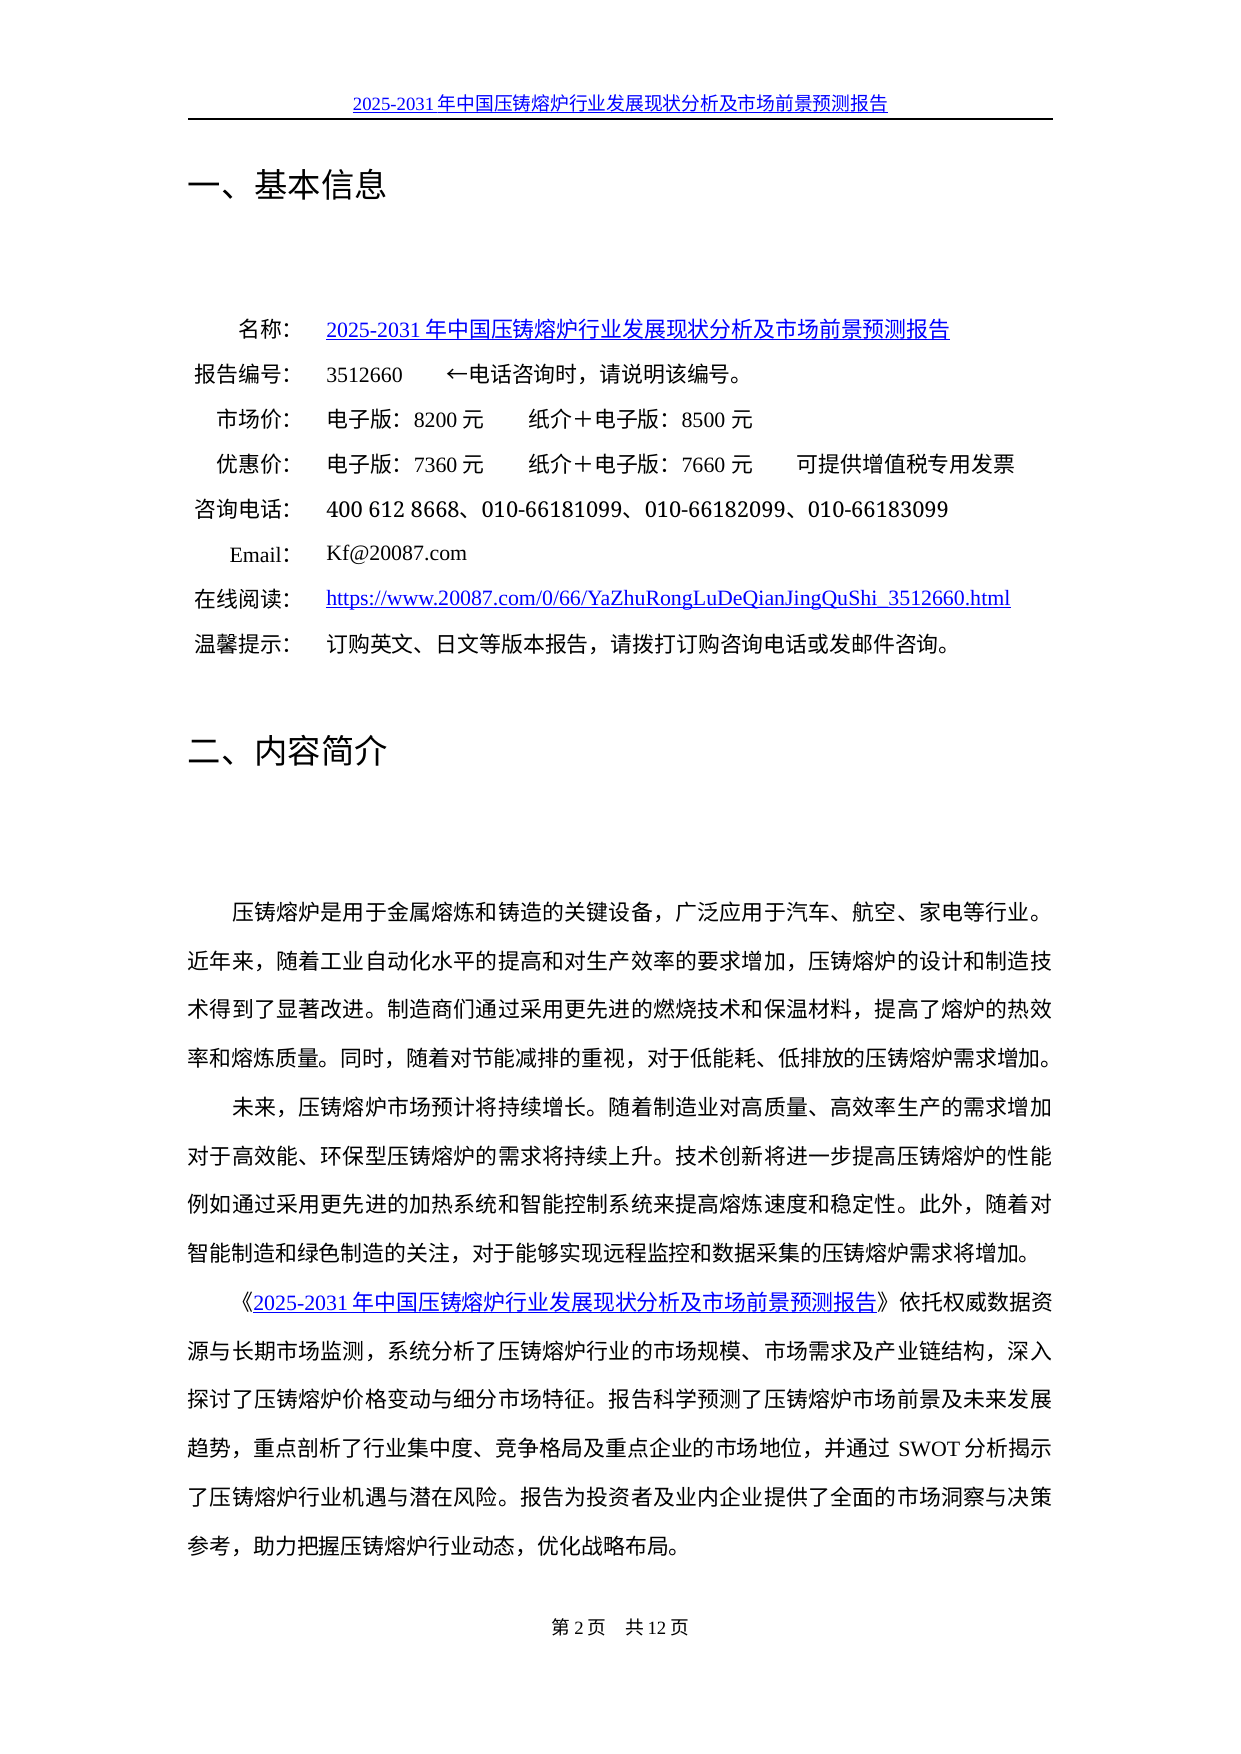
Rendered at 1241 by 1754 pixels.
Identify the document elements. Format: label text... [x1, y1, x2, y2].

table_cell 电子版：8200 元 纸介＋电子版：8500 元 [315, 402, 1073, 447]
table_cell 报告编号： [167, 357, 315, 402]
table_cell 温馨提示： [167, 627, 315, 672]
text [187, 894, 1053, 1561]
table_header 名称： [167, 312, 315, 357]
table_cell 市场价： [167, 402, 315, 447]
table_cell 电子版：7360 元 纸介＋电子版：7660 元 可提供增值税专用发票 [315, 447, 1073, 492]
table_cell Kf@20087.com [315, 537, 1073, 582]
table_cell [315, 582, 1073, 627]
table_cell 400 612 8668、010-66181099、010-66182099、010-66183099 [315, 492, 1073, 537]
table_cell 在线阅读： [167, 582, 315, 627]
title 二、内容简介 [187, 717, 1053, 782]
table_cell 3512660 ←电话咨询时，请说明该编号。 [315, 357, 1073, 402]
table_cell 优惠价： [167, 447, 315, 492]
table_cell 订购英文、日文等版本报告，请拨打订购咨询电话或发邮件咨询。 [315, 627, 1073, 672]
table_cell Email： [167, 537, 315, 582]
table_header 2025-2031年中国压铸熔炉行业发展现状分析及市场前景预测报告 [315, 312, 1073, 357]
title 一、基本信息 [187, 150, 1053, 215]
table_cell 咨询电话： [167, 492, 315, 537]
